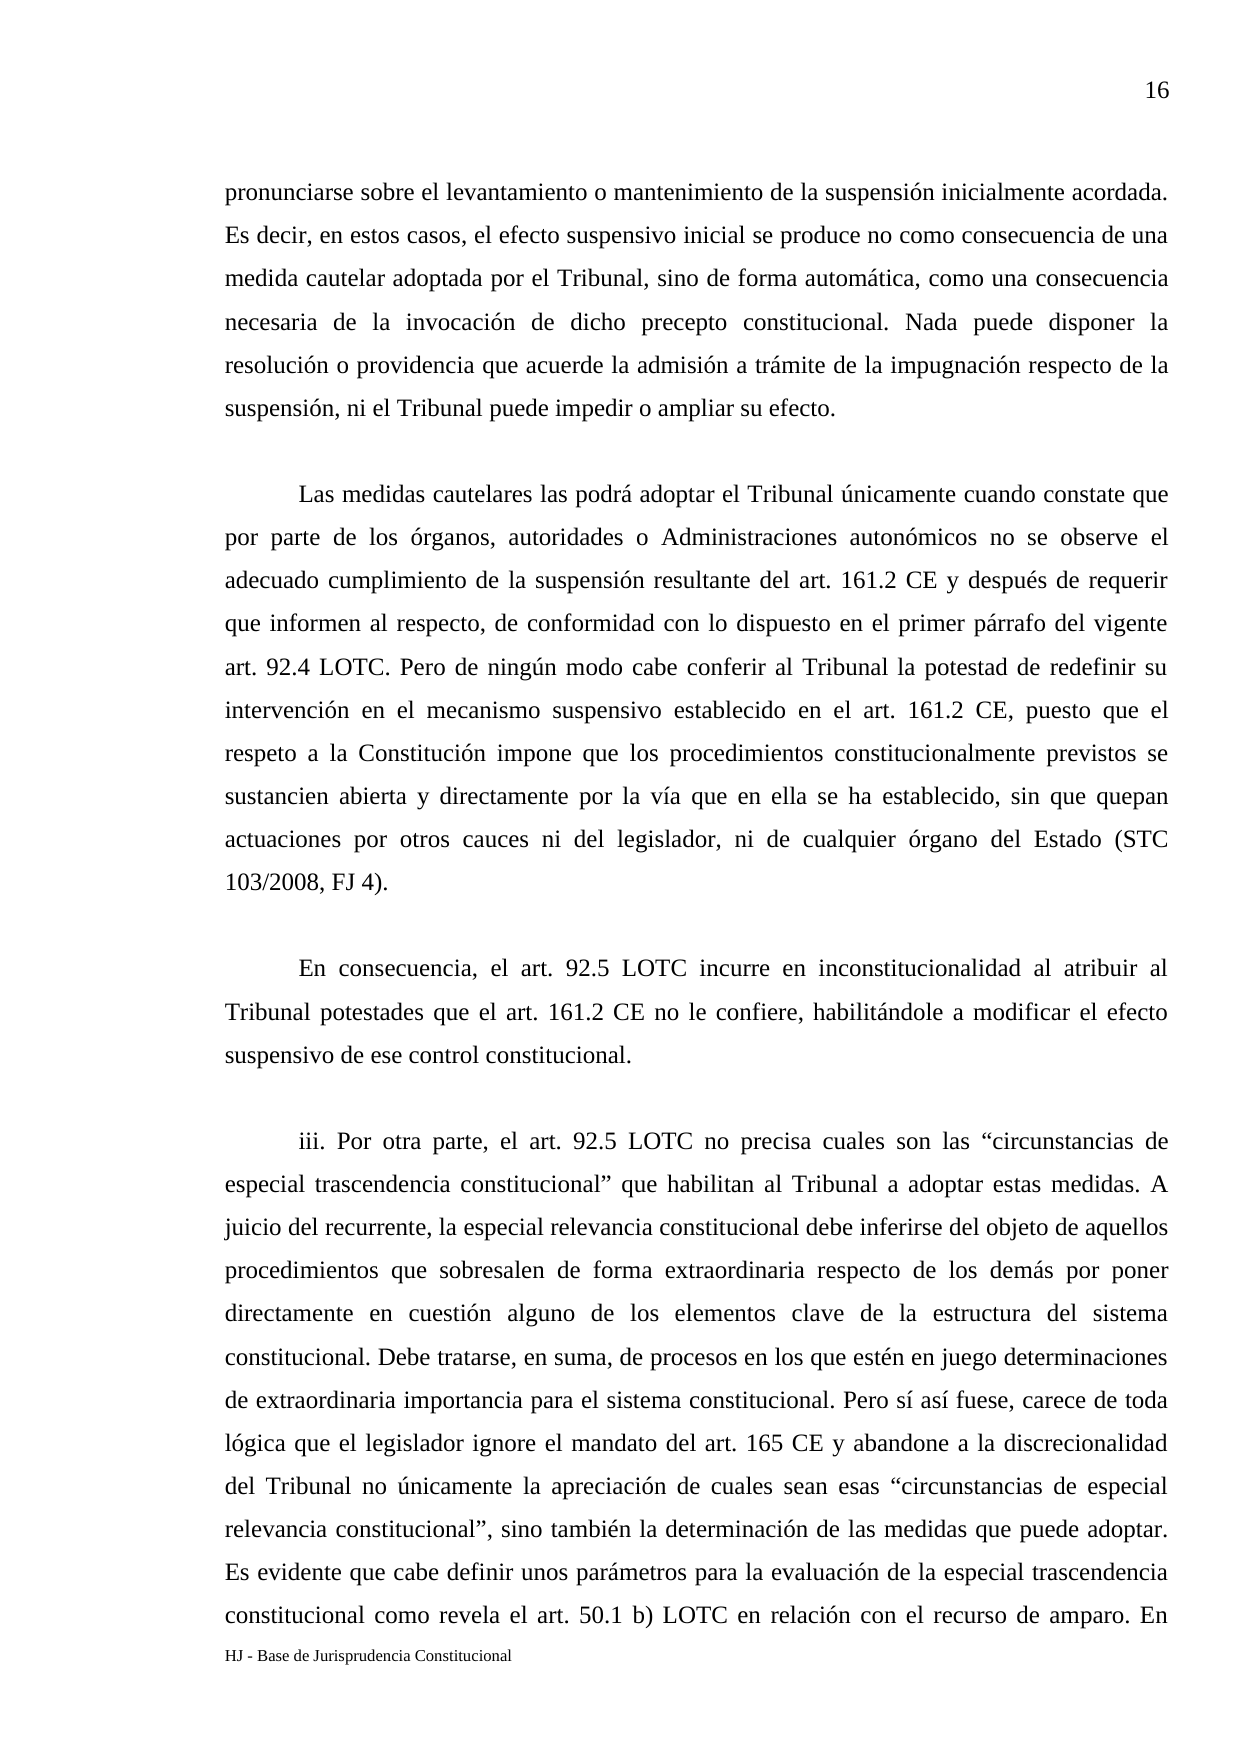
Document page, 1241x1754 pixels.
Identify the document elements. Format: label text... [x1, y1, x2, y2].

text Las medidas cautelares las podrá adoptar el Tribunal únicamente cuando constate que por parte de los órganos, autoridades o Administraciones autonómicos no se observe el adecuado cumplimiento de la suspensión resultante del art. 161.2 CE y después de requerir que informen al respecto, de conformidad con lo dispuesto en el primer párrafo del vigente art. 92.4 LOTC. Pero de ningún modo cabe conferir al Tribunal la potestad de redefinir su intervención en el mecanismo suspensivo establecido en el art. 161.2 CE, puesto que el respeto a la Constitución impone que los procedimientos constitucionalmente previstos se sustancien abierta y directamente por la vía que en ella se ha establecido, sin que quepan actuaciones por otros cauces ni del legislador, ni de cualquier órgano del Estado (STC 103/2008, FJ 4). [224, 479, 1169, 896]
text En consecuencia, el art. 92.5 LOTC incurre en inconstitucionalidad al atribuir al Tribunal potestades que el art. 161.2 CE no le confiere, habilitándole a modificar el efecto suspensivo de ese control constitucional. [224, 953, 1169, 1068]
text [224, 177, 1169, 422]
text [224, 1126, 1169, 1629]
